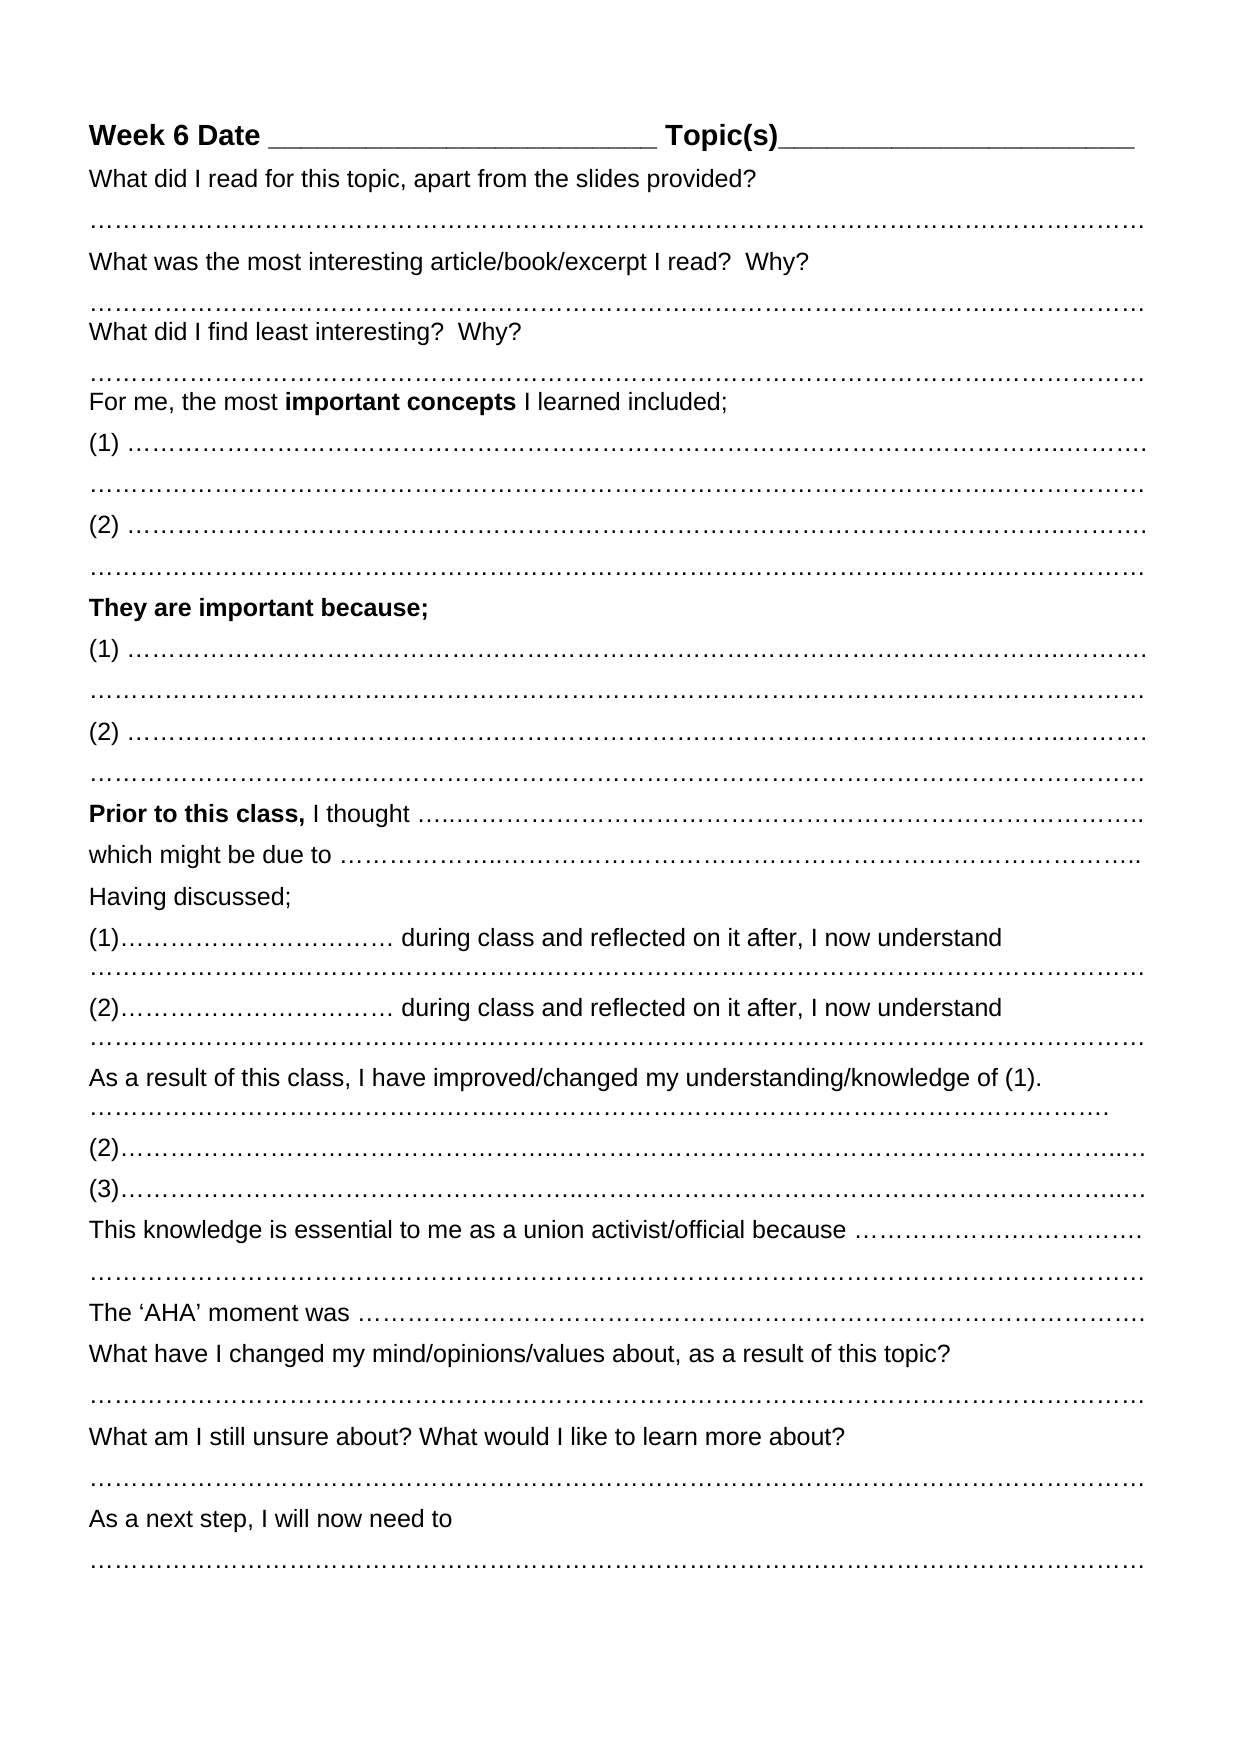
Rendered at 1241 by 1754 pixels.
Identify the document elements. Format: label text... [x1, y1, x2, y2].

text What have I changed my mind/opinions/values about, as a result of this topic? [89, 1339, 1152, 1368]
text What am I still unsure about? What would I like to learn more about? [89, 1422, 1152, 1450]
text ……………………………………………………………………………………………….……………… [89, 469, 1152, 498]
text What did I read for this topic, apart from the slides provided? [89, 164, 1152, 193]
text The ‘AHA’ moment was ……………………………………….…………………………………………. [89, 1298, 1152, 1327]
text As a next step, I will now need to [89, 1504, 1152, 1533]
text As a result of this class, I have improved/changed my understanding/knowledge of (1).…………………………………….…….………………………………………………………………. [89, 1063, 1152, 1120]
text which might be due to ………………..………………………………………………………………….. [89, 840, 1152, 869]
text …………………………….………………………………………………………………………………… [89, 758, 1152, 787]
text …………………………………………………………………………….………………………………… [89, 1545, 1152, 1574]
text ……………………………………………………………………………………………….………………For me, the most important concepts I learned included; [89, 358, 1152, 415]
text ……………………………………………………………………………………………….……………… [89, 205, 1152, 234]
text (3)………………………………………………..………………………………………………………..… [89, 1174, 1152, 1203]
text This knowledge is essential to me as a union activist/official because ……………….……………. [89, 1215, 1152, 1244]
text (2)…………………………… during class and reflected on it after, I now understand ………………………………………….…………………………………………………………………… [89, 993, 1152, 1050]
text …………………………………………………………………………….………………………………… [89, 1380, 1152, 1409]
text What was the most interesting article/book/excerpt I read? Why? [89, 247, 1152, 275]
text ……………………………….……………………………………………………………………………… [89, 675, 1152, 704]
text (1)…………………………… during class and reflected on it after, I now understand ……………………………………………….……………………………………………………………… [89, 923, 1152, 980]
text ………………………………………………………….…………………………………………………… [89, 1257, 1152, 1285]
text (1) …………………………………………………………………………………………………..………. [89, 634, 1152, 663]
text They are important because; [89, 593, 1152, 622]
text ……………………………………………………………………………………………….………………What did I find least interesting? Why? [89, 288, 1152, 345]
text (1) …………………………………………………………………………………………………..………. [89, 428, 1152, 457]
text Week 6 Date ________________________ Topic(s)______________________ [89, 118, 1152, 152]
text (2)……………………………………………..…………………………………………………………..… [89, 1133, 1152, 1162]
text ……………………………………………………………………………….……………………………… [89, 1463, 1152, 1492]
text (2) …………………………………………………………………………………………………..………. [89, 510, 1152, 539]
text Having discussed; [89, 882, 1152, 910]
text (2) …………………………………………………………………………………………………..………. [89, 717, 1152, 745]
text ……………………………………………………………………………………………….……………… [89, 552, 1152, 580]
text Prior to this class, I thought …..……………………………………………………………………….. [89, 799, 1152, 828]
